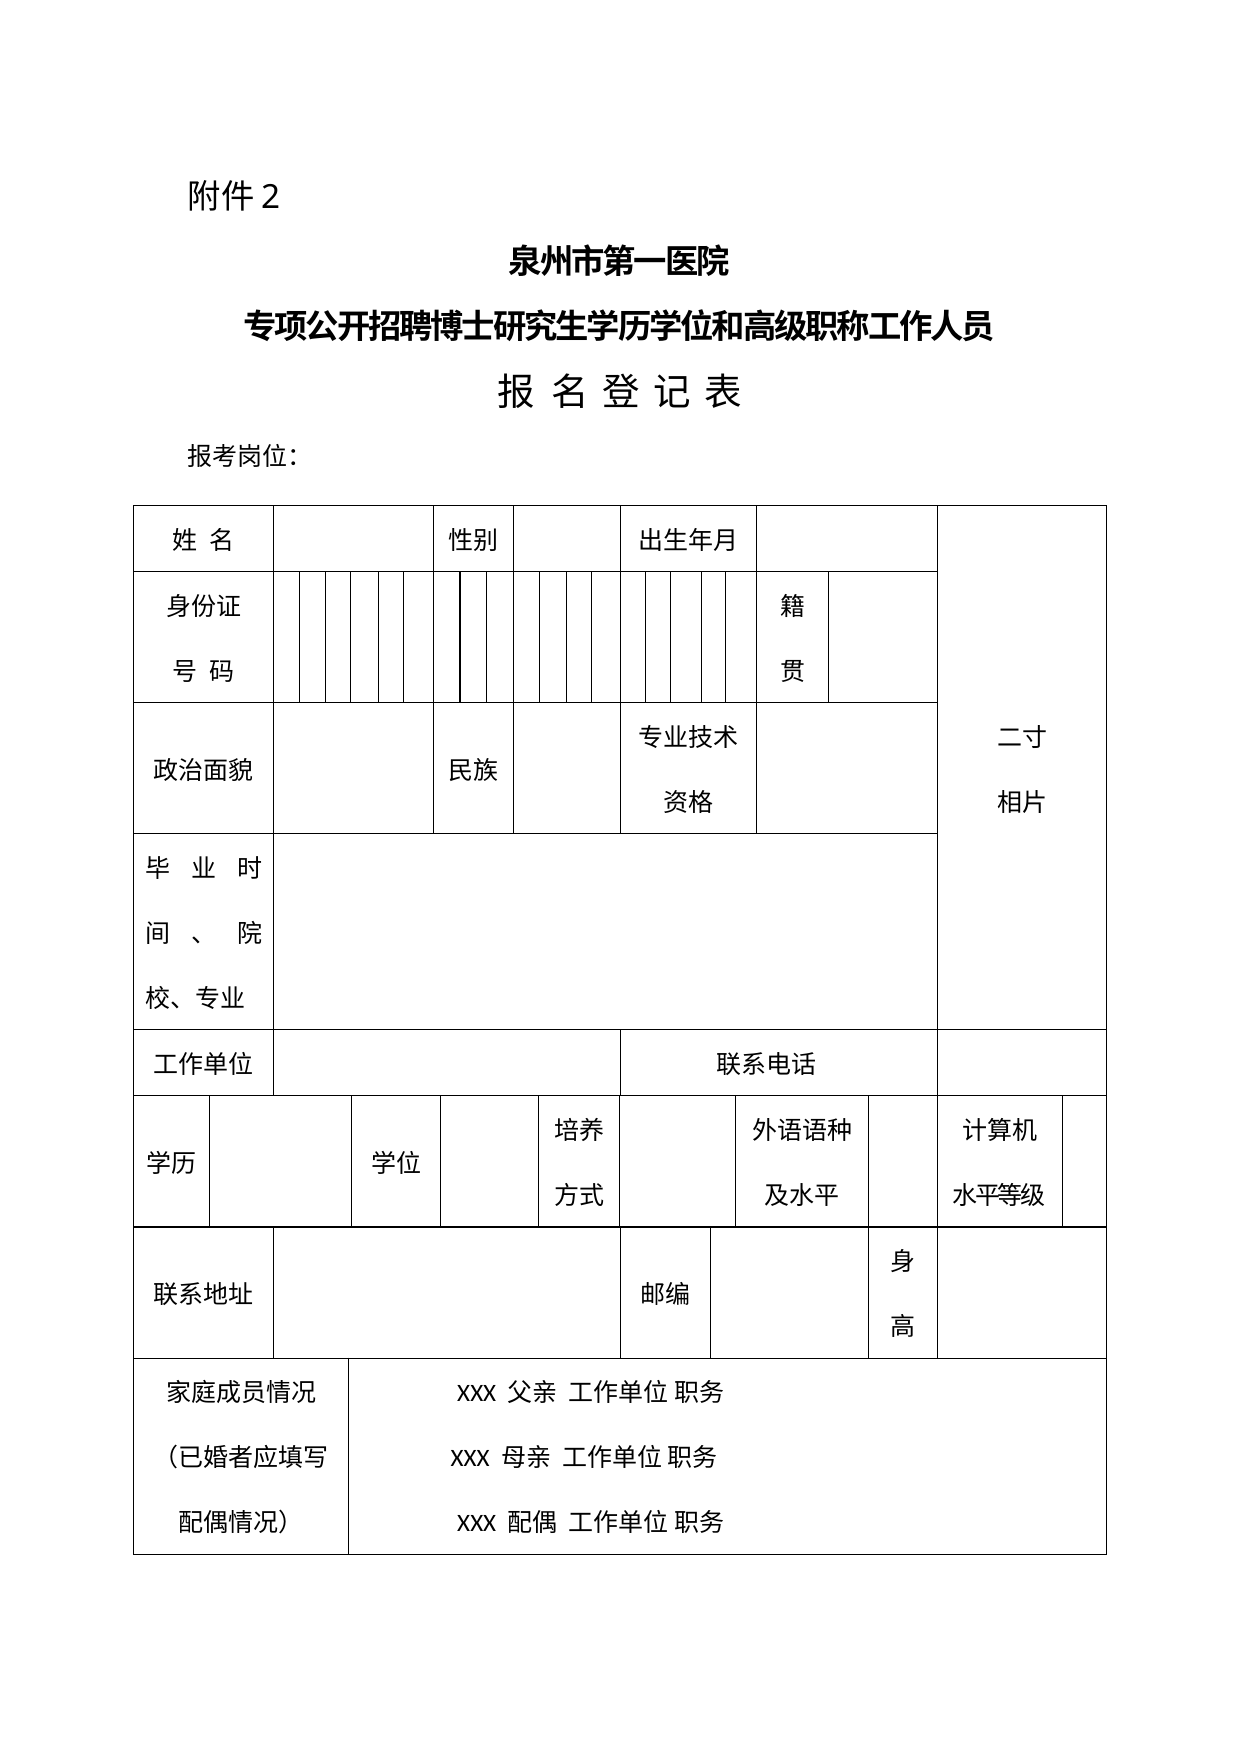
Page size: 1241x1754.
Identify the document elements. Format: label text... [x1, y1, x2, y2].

table_cell 民族 [434, 703, 513, 833]
text 报考岗位： [187, 422, 1053, 487]
table_cell [829, 572, 937, 702]
table_cell [567, 572, 591, 702]
table_header 二寸 相片 [938, 506, 1106, 1029]
table_cell [514, 572, 539, 702]
table_cell [487, 572, 513, 702]
table_cell [274, 1030, 620, 1095]
table_cell [441, 1096, 538, 1226]
table_cell [461, 572, 486, 702]
table_cell XXX 父亲 工作单位 职务 XXX 母亲 工作单位 职务 XXX 配偶 工作单位 职务 [349, 1359, 1106, 1553]
table_cell 联系电话 [621, 1030, 937, 1095]
table_cell 毕业时间、院校、专业 [134, 834, 273, 1029]
table_cell [592, 572, 620, 702]
table_cell 培养方式 [539, 1096, 619, 1226]
table_header [514, 506, 620, 571]
table_cell 邮编 [621, 1228, 710, 1357]
table_header 出生年月 [621, 506, 756, 571]
table_cell [514, 703, 620, 833]
table_cell [938, 1228, 1106, 1357]
table_cell [434, 572, 459, 702]
table_cell [274, 834, 937, 1029]
table_cell [210, 1096, 351, 1226]
table_cell 计算机 水平等级 [938, 1096, 1062, 1226]
table_cell [726, 572, 756, 702]
table_cell [938, 1030, 1106, 1095]
text 泉州市第一医院 [187, 227, 1053, 292]
table_header [274, 506, 433, 571]
table_cell [646, 572, 670, 702]
table_cell [274, 703, 433, 833]
table_header 姓 名 [134, 506, 273, 571]
table_cell [274, 572, 299, 702]
table_header [757, 506, 937, 571]
table_cell [404, 572, 433, 702]
table_header 性别 [434, 506, 513, 571]
table_cell 工作单位 [134, 1030, 273, 1095]
table_cell 联系地址 [134, 1228, 273, 1357]
table_cell 学历 [134, 1096, 209, 1226]
table_cell 身份证 号 码 [134, 572, 273, 702]
table_cell 政治面貌 [134, 703, 273, 833]
table_cell [379, 572, 403, 702]
table_cell [351, 572, 378, 702]
table_cell 身高 [869, 1228, 937, 1357]
table_cell 学位 [352, 1096, 440, 1226]
table_cell [671, 572, 701, 702]
table_cell [621, 572, 645, 702]
table_cell [869, 1096, 937, 1226]
text 报 名 登 记 表 [187, 357, 1053, 422]
table_cell [326, 572, 350, 702]
text 专项公开招聘博士研究生学历学位和高级职称工作人员 [187, 292, 1053, 357]
table_cell [274, 1228, 620, 1357]
table_cell [1063, 1096, 1106, 1226]
table_cell [711, 1228, 868, 1357]
text 附件2 [187, 162, 1053, 227]
table_cell 籍贯 [757, 572, 828, 702]
table_cell [757, 703, 937, 833]
table_cell [620, 1096, 735, 1226]
table_cell [702, 572, 725, 702]
table_cell 外语语种及水平 [736, 1096, 868, 1226]
table_cell 专业技术资格 [621, 703, 756, 833]
table_cell 家庭成员情况 （已婚者应填写配偶情况） [134, 1359, 348, 1553]
table_cell [300, 572, 325, 702]
table_cell [540, 572, 566, 702]
